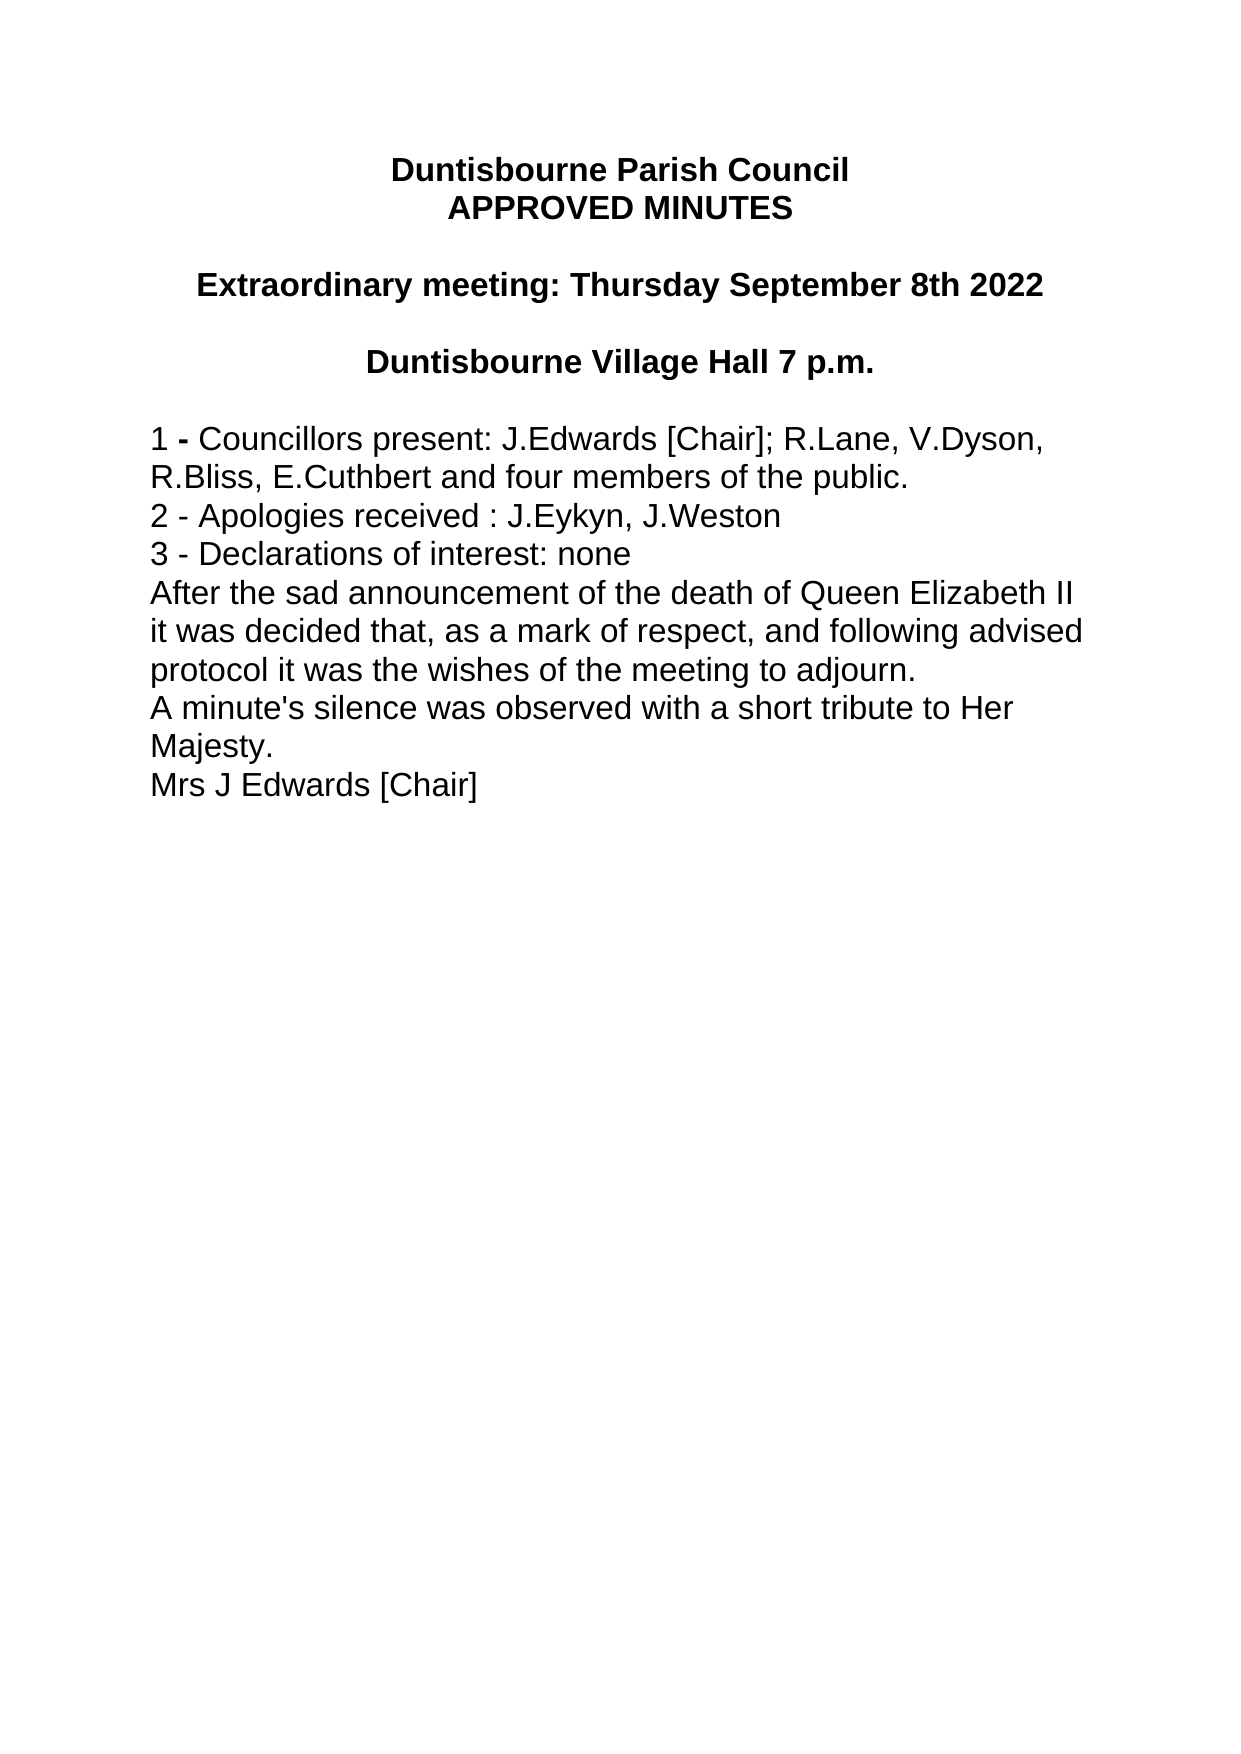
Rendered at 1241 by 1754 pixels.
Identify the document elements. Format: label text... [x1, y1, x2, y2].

text 1 - Councillors present: J.Edwards [Chair]; R.Lane, V.Dyson, R.Bliss, E.Cuthbert and four members of the public. [150, 419, 1090, 496]
text 2 - Apologies received : J.Eykyn, J.Weston [150, 496, 1090, 534]
text APPROVED MINUTES [150, 188, 1090, 227]
text 3 - Declarations of interest: none [150, 534, 1090, 573]
text A minute's silence was observed with a short tribute to Her Majesty. [150, 688, 1090, 765]
text Extraordinary meeting: Thursday September 8th 2022 [150, 265, 1090, 304]
text Mrs J Edwards [Chair] [150, 765, 1090, 803]
text After the sad announcement of the death of Queen Elizabeth II it was decided that, as a mark of respect, and following advised protocol it was the wishes of the meeting to adjourn. [150, 573, 1090, 688]
text Duntisbourne Parish Council [150, 150, 1090, 188]
text Duntisbourne Village Hall 7 p.m. [150, 342, 1090, 381]
